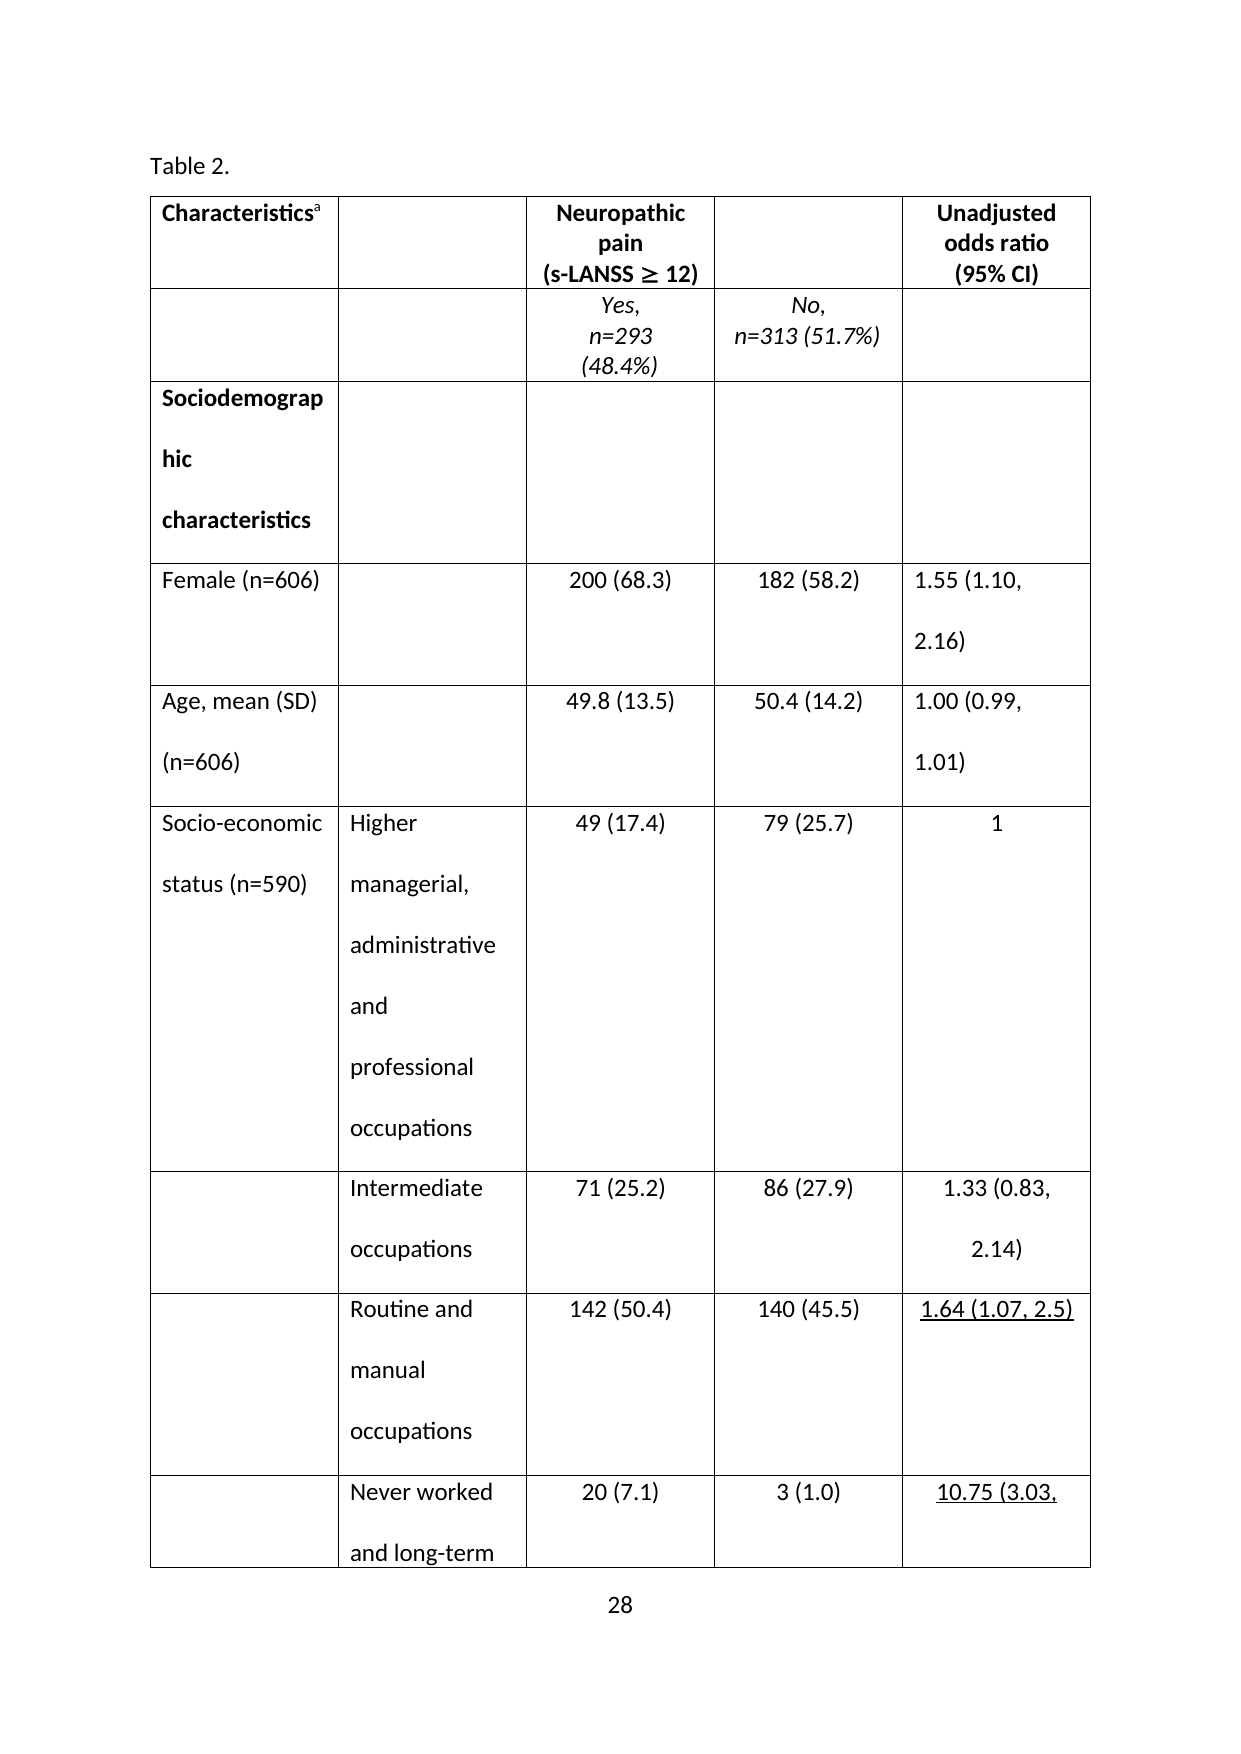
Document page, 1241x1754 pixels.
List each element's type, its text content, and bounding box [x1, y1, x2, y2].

table_cell 142 (50.4) [527, 1294, 714, 1475]
table_cell [151, 1476, 338, 1567]
table_cell Intermediate occupations [339, 1172, 526, 1292]
table_cell [903, 382, 1090, 563]
table_cell 1.33 (0.83, 2.14) [903, 1172, 1090, 1292]
table_cell [339, 686, 526, 806]
table_cell [715, 382, 902, 563]
table_cell 140 (45.5) [715, 1294, 902, 1475]
table_cell 49 (17.4) [527, 807, 714, 1171]
table_cell 10.75 (3.03, 38.07) [903, 1476, 1090, 1567]
table_header [339, 197, 526, 288]
table_cell 1.55 (1.10, 2.16) [903, 564, 1090, 684]
table_cell Socio-economic status (n=590) [151, 807, 338, 1171]
table_cell Female (n=606) [151, 564, 338, 684]
table_cell 1 [903, 807, 1090, 1171]
table_cell 1.64 (1.07, 2.5) [903, 1294, 1090, 1475]
table_cell 3 (1.0) [715, 1476, 902, 1567]
table_cell 182 (58.2) [715, 564, 902, 684]
table_cell No, n=313 (51.7%) [715, 289, 902, 381]
table_cell 50.4 (14.2) [715, 686, 902, 806]
table_cell 200 (68.3) [527, 564, 714, 684]
table_cell Age, mean (SD) (n=606) [151, 686, 338, 806]
table_cell Routine and manual occupations [339, 1294, 526, 1475]
table_cell Yes, n=293 (48.4%) [527, 289, 714, 381]
table_cell 79 (25.7) [715, 807, 902, 1171]
table_cell [151, 1294, 338, 1475]
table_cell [339, 1476, 526, 1567]
table_cell Higher managerial, administrative and professional occupations [339, 807, 526, 1171]
table_cell [151, 289, 338, 381]
table_cell 49.8 (13.5) [527, 686, 714, 806]
table_cell [339, 289, 526, 381]
table_header [715, 197, 902, 288]
table_cell 1.00 (0.99, 1.01) [903, 686, 1090, 806]
table_cell [527, 382, 714, 563]
table_cell [151, 1172, 338, 1292]
table_cell 20 (7.1) [527, 1476, 714, 1567]
table_cell Sociodemographic characteristics [151, 382, 338, 563]
table_header Neuropathic pain (s-LANSS ³ 12) [527, 197, 714, 288]
table_cell [339, 564, 526, 684]
table_cell [903, 289, 1090, 381]
table_header Unadjusted odds ratio (95% CI) [903, 197, 1090, 288]
table_cell [339, 382, 526, 563]
table_cell 86 (27.9) [715, 1172, 902, 1292]
text Table 2. [150, 150, 1090, 181]
table_cell 71 (25.2) [527, 1172, 714, 1292]
table_header Characteristicsa [151, 197, 338, 288]
